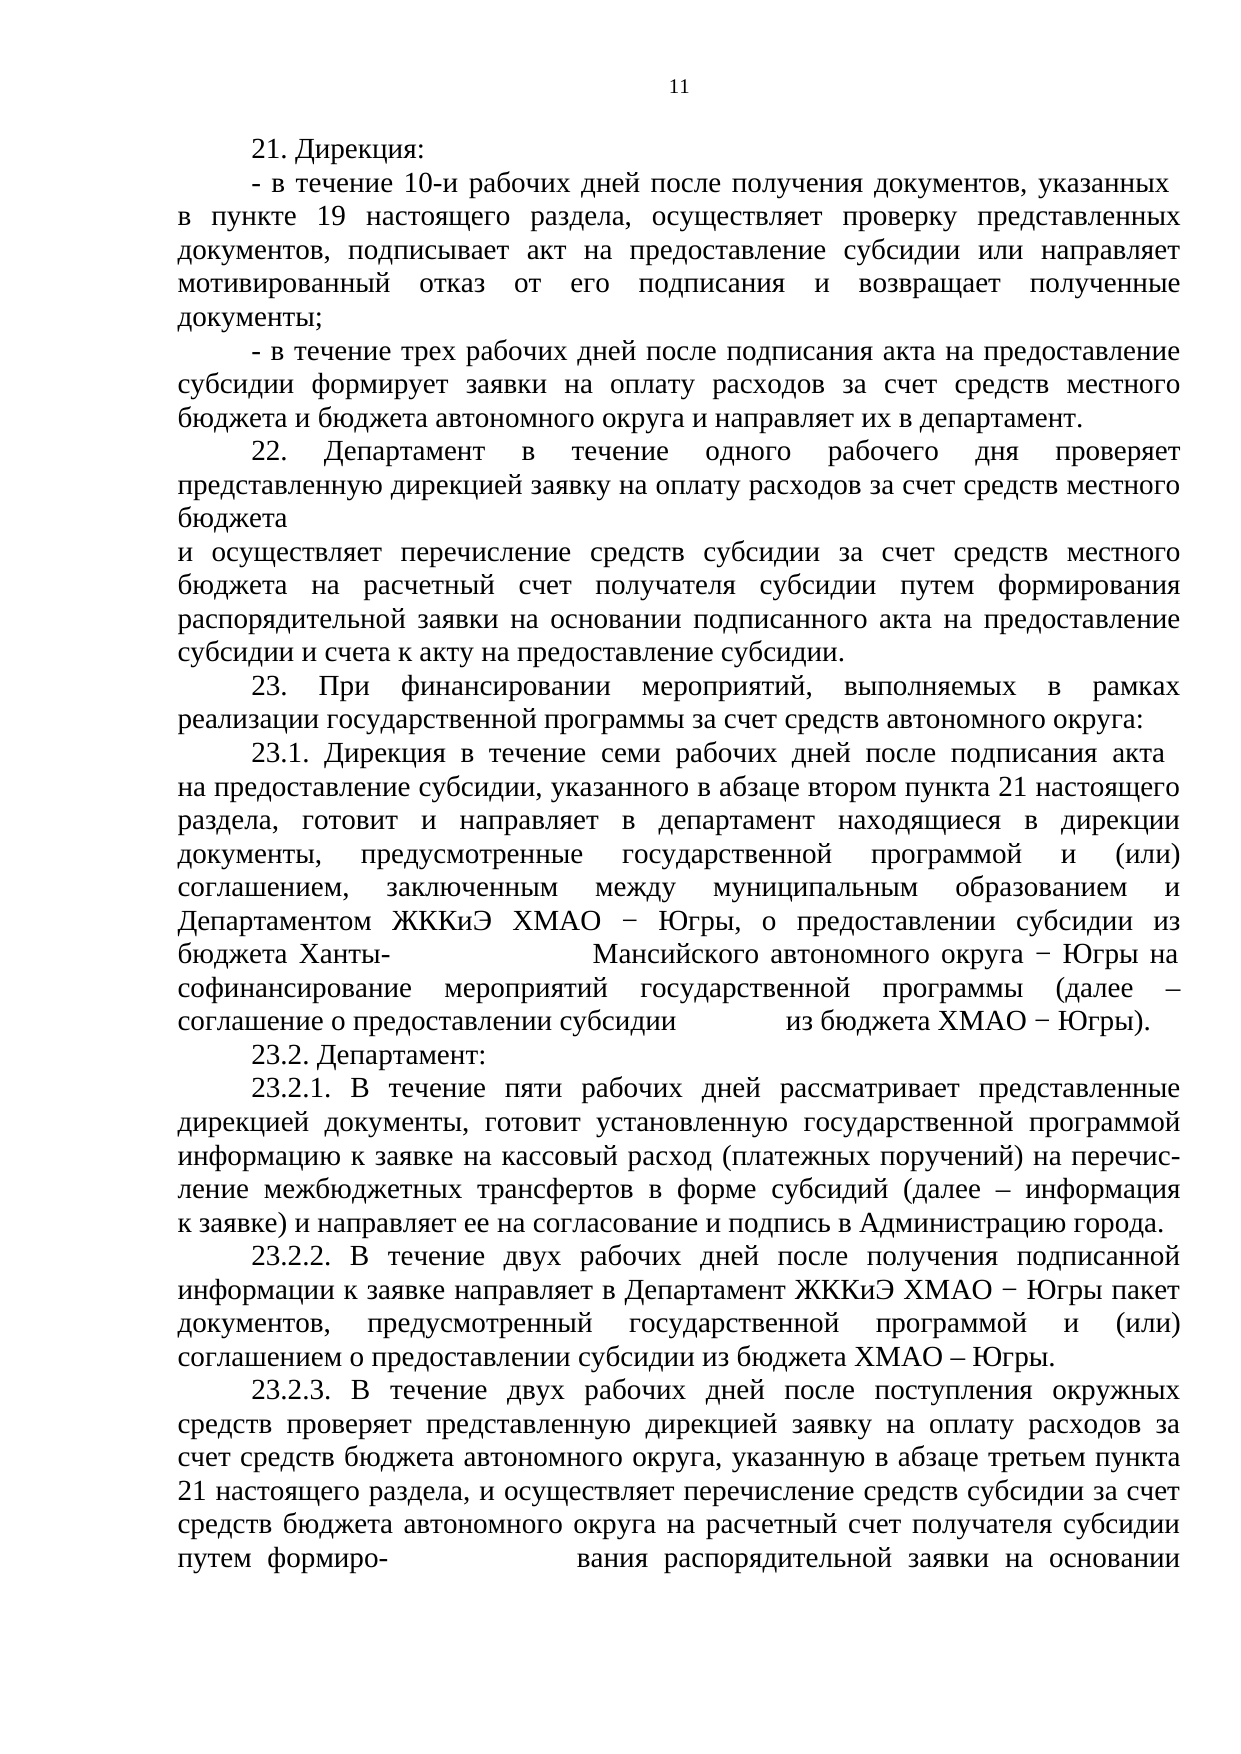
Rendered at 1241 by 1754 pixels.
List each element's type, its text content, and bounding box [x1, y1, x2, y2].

text - в течение трех рабочих дней после подписания акта на предоставление субсидии формирует заявки на оплату расходов за счет средств местного бюджета и бюджета автономного округа и направляет их в департамент. [177, 333, 1181, 433]
text 23. При финансировании мероприятий, выполняемых в рамках реализации государственной программы за счет средств автономного округа: [177, 668, 1181, 735]
text 21. Дирекция: [177, 131, 1181, 165]
text 23.1. Дирекция в течение семи рабочих дней после подписания акта на предоставление субсидии, указанного в абзаце втором пункта 21 настоящего раздела, готовит и направляет в департамент находящиеся в дирекции документы, предусмотренные государственной программой и (или) соглашением, заключенным между муниципальным образованием и Департаментом ЖККиЭ ХМАО − Югры, о предоставлении субсидии из бюджета Ханты- Мансийского автономного округа − Югры на софинансирование мероприятий государственной программы (далее – соглашение о предоставлении субсидии из бюджета ХМАО − Югры). [177, 735, 1181, 1037]
text 22. Департамент в течение одного рабочего дня проверяет представленную дирекцией заявку на оплату расходов за счет средств местного бюджета и осуществляет перечисление средств субсидии за счет средств местного бюджета на расчетный счет получателя субсидии путем формирования распорядительной заявки на основании подписанного акта на предоставление субсидии и счета к акту на предоставление субсидии. [177, 433, 1181, 668]
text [177, 1372, 1181, 1574]
text 23.2. Департамент: [177, 1037, 1181, 1071]
text 23.2.2. В течение двух рабочих дней после получения подписанной информации к заявке направляет в Департамент ЖККиЭ ХМАО − Югры пакет документов, предусмотренный государственной программой и (или) соглашением о предоставлении субсидии из бюджета ХМАО – Югры. [177, 1238, 1181, 1372]
text - в течение 10-и рабочих дней после получения документов, указанных в пункте 19 настоящего раздела, осуществляет проверку представленных документов, подписывает акт на предоставление субсидии или направляет мотивированный отказ от его подписания и возвращает полученные документы; [177, 165, 1181, 333]
text 23.2.1. В течение пяти рабочих дней рассматривает представленные дирекцией документы, готовит установленную государственной программой информацию к заявке на кассовый расход (платежных поручений) на перечис-ление межбюджетных трансфертов в форме субсидий (далее – информация к заявке) и направляет ее на согласование и подпись в Администрацию города. [177, 1071, 1181, 1238]
